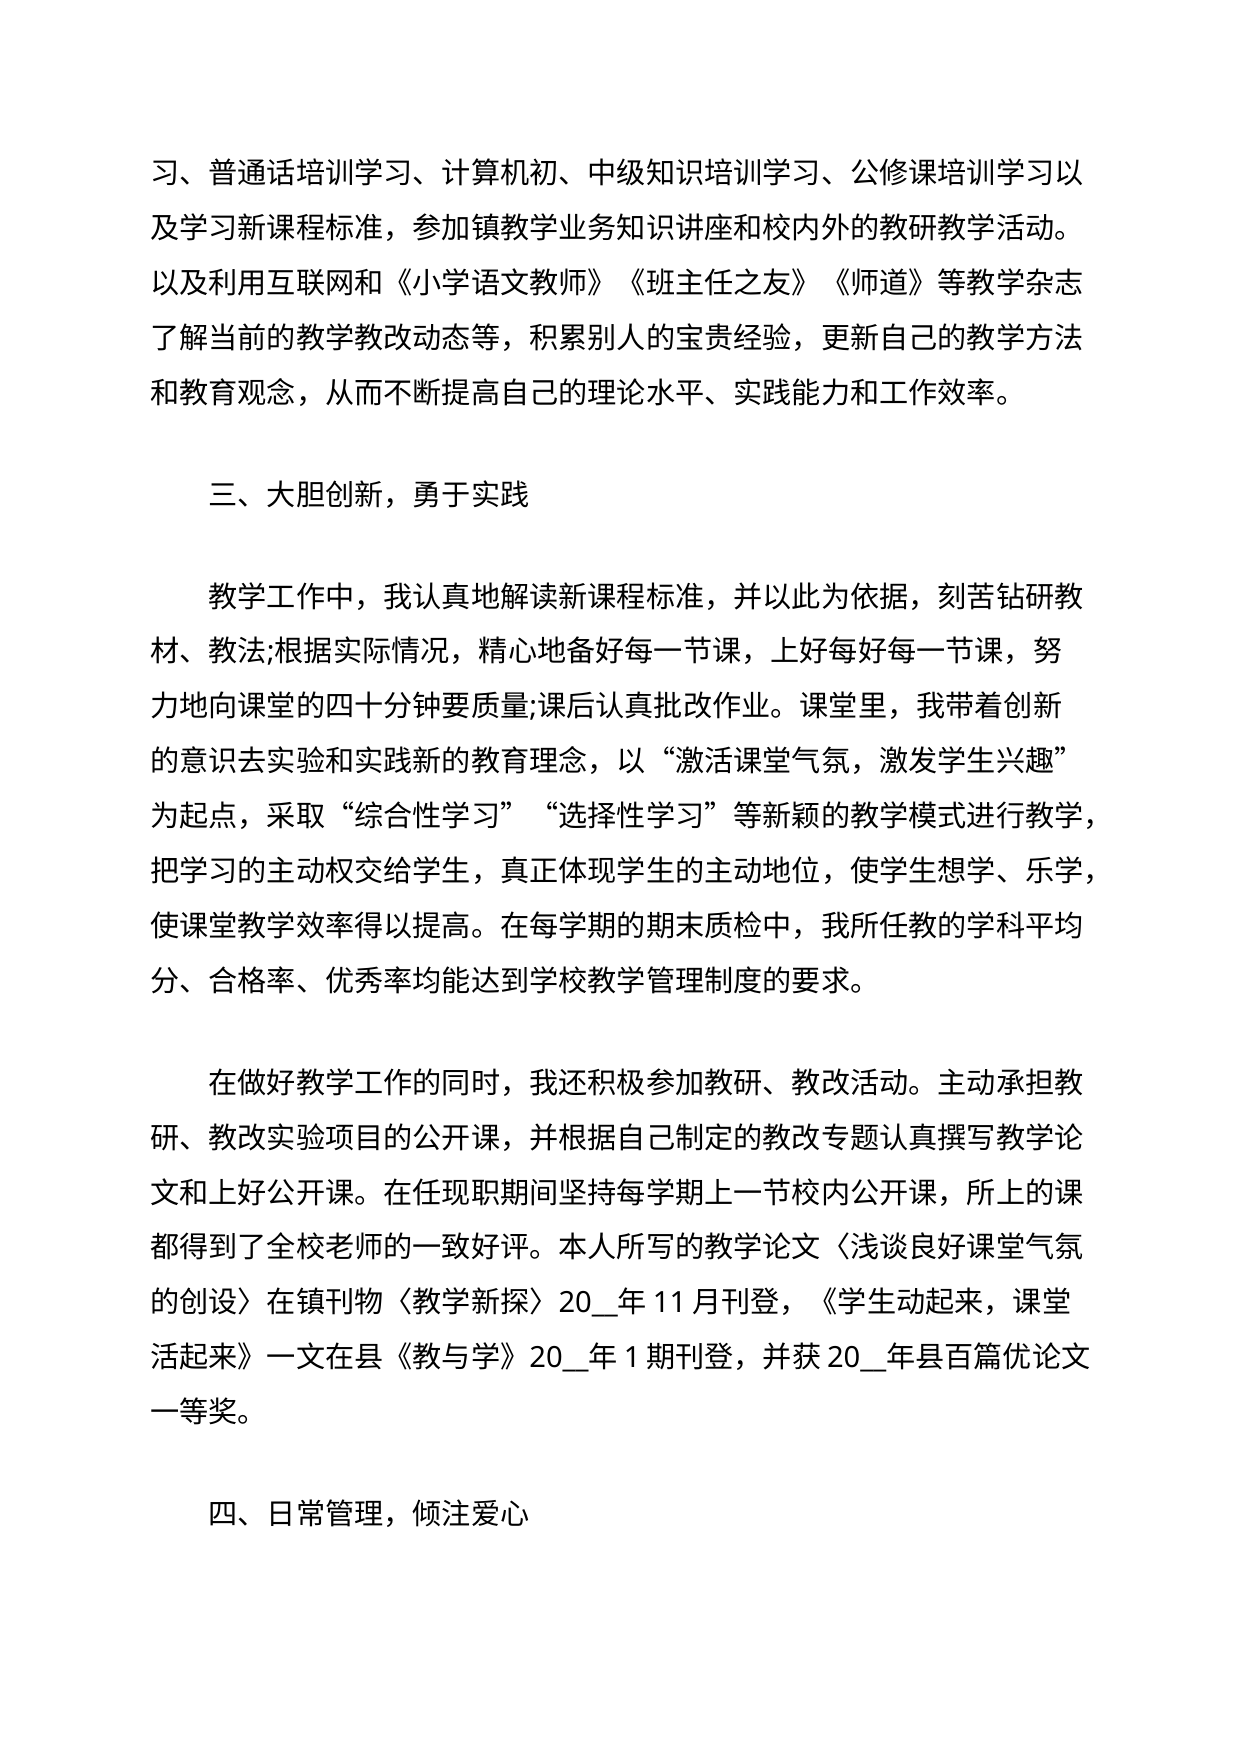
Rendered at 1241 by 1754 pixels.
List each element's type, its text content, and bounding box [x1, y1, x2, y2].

text 四、日常管理，倾注爱心 [150, 1491, 1090, 1533]
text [150, 150, 1090, 412]
text 教学工作中，我认真地解读新课程标准，并以此为依据，刻苦钻研教材、教法;根据实际情况，精心地备好每一节课，上好每好每一节课，努力地向课堂的四十分钟要质量;课后认真批改作业。课堂里，我带着创新的意识去实验和实践新的教育理念，以“激活课堂气氛，激发学生兴趣”为起点，采取“综合性学习”“选择性学习”等新颖的教学模式进行教学，把学习的主动权交给学生，真正体现学生的主动地位，使学生想学、乐学，使课堂教学效率得以提高。在每学期的期末质检中，我所任教的学科平均分、合格率、优秀率均能达到学校教学管理制度的要求。 [150, 573, 1090, 1000]
text 三、大胆创新，勇于实践 [150, 471, 1090, 514]
text 在做好教学工作的同时，我还积极参加教研、教改活动。主动承担教研、教改实验项目的公开课，并根据自己制定的教改专题认真撰写教学论文和上好公开课。在任现职期间坚持每学期上一节校内公开课，所上的课都得到了全校老师的一致好评。本人所写的教学论文〈浅谈良好课堂气氛的创设〉在镇刊物〈教学新探〉20__年11月刊登，《学生动起来，课堂活起来》一文在县《教与学》20__年1期刊登，并获20__年县百篇优论文一等奖。 [150, 1059, 1090, 1431]
